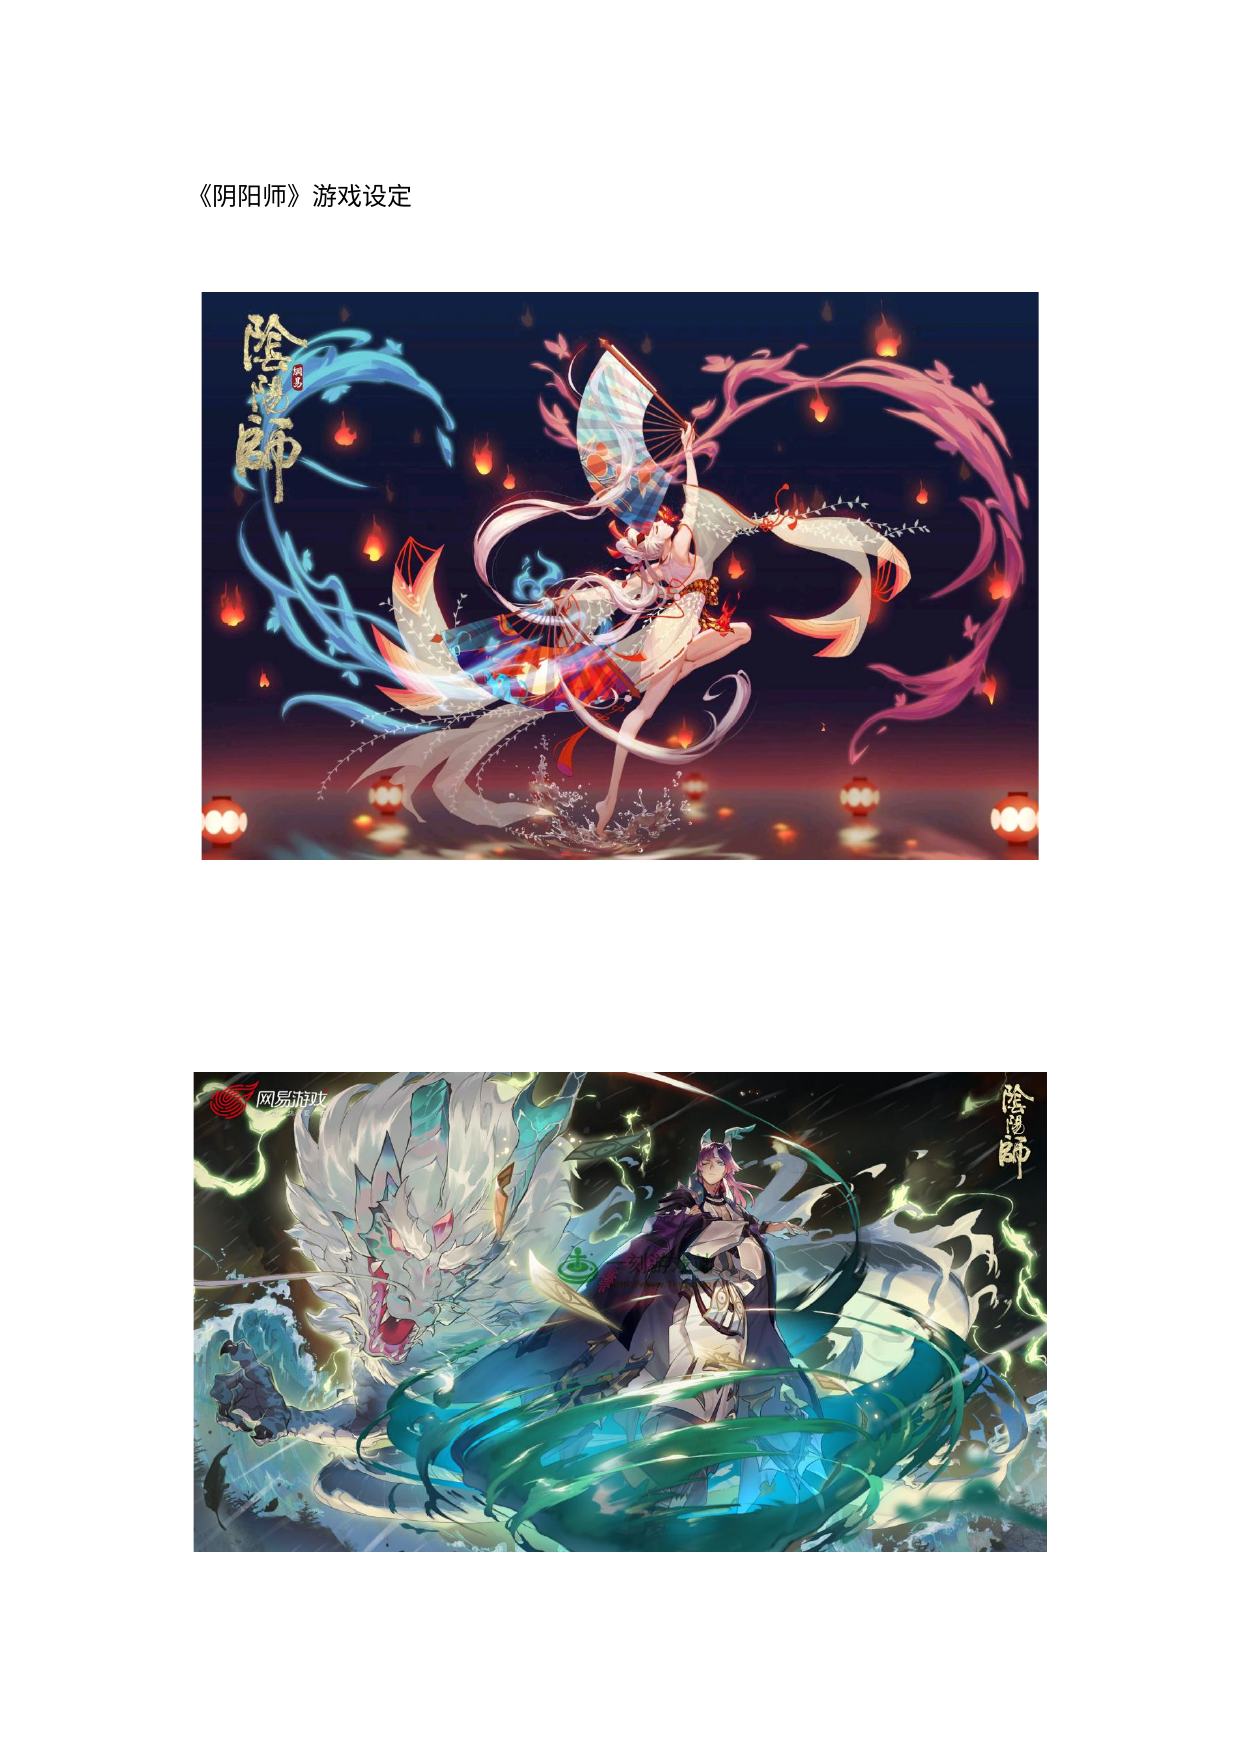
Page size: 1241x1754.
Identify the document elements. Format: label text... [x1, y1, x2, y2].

text 《阴阳师》游戏设定 [187, 162, 1053, 227]
picture [201, 292, 1039, 860]
picture [193, 1072, 1047, 1552]
